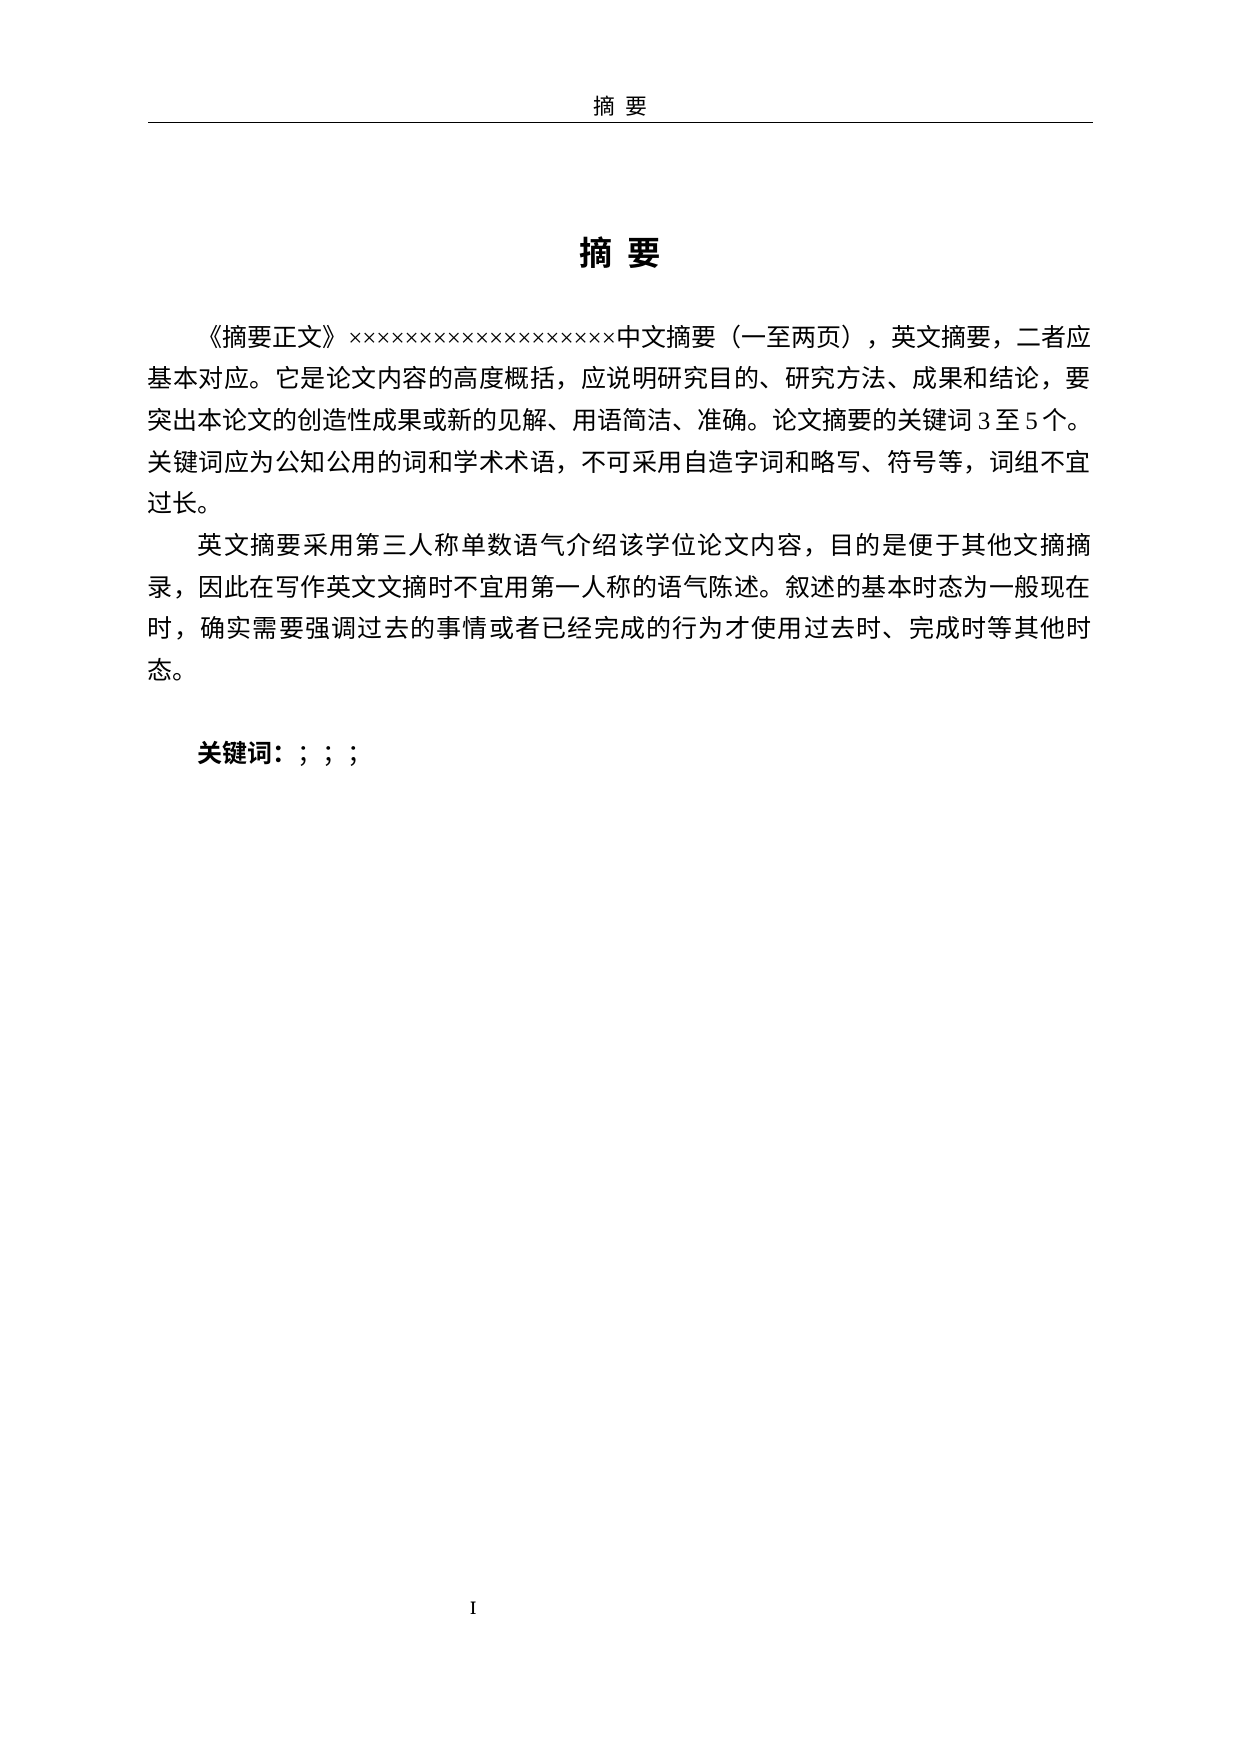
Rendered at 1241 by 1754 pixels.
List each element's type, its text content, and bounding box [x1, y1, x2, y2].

text 英文摘要采用第三人称单数语气介绍该学位论文内容，目的是便于其他文摘摘录，因此在写作英文文摘时不宜用第一人称的语气陈述。叙述的基本时态为一般现在时，确实需要强调过去的事情或者已经完成的行为才使用过去时、完成时等其他时态。 [148, 521, 1093, 688]
subtitle 摘 要 [148, 227, 1093, 275]
text 《摘要正文》×××××××××××××××××××中文摘要（一至两页），英文摘要，二者应基本对应。它是论文内容的高度概括，应说明研究目的、研究方法、成果和结论，要突出本论文的创造性成果或新的见解、用语简洁、准确。论文摘要的关键词3至5个。关键词应为公知公用的词和学术术语，不可采用自造字词和略写、符号等，词组不宜过长。 [148, 313, 1093, 521]
text 关键词：；；； [148, 729, 1093, 771]
